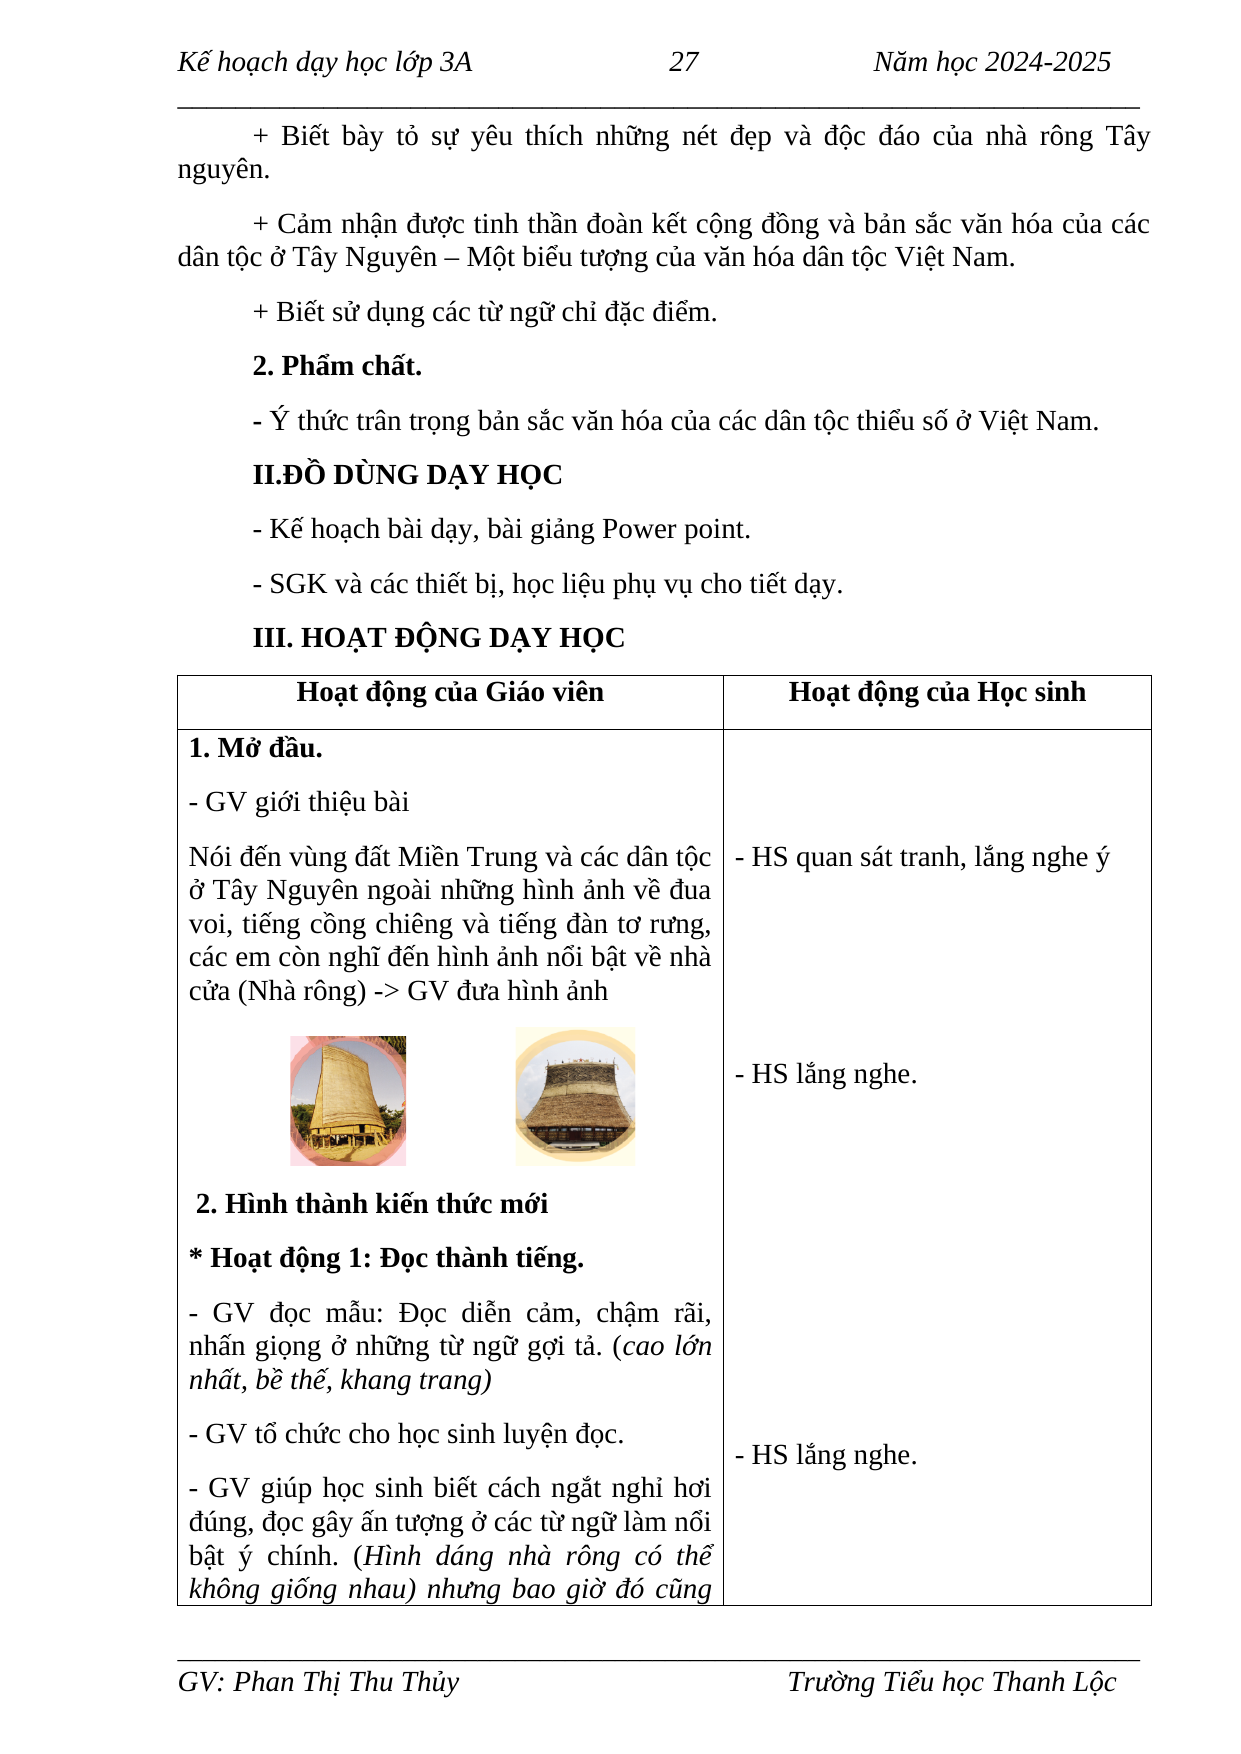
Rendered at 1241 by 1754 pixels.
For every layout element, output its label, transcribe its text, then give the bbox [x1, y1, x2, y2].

picture [515, 1027, 641, 1166]
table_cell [724, 730, 1151, 1605]
text III. HOẠT ĐỘNG DẠY HỌC [177, 620, 1152, 654]
text - SGK và các thiết bị, học liệu phụ vụ cho tiết dạy. [177, 566, 1152, 599]
text 2. Phẩm chất. [177, 348, 1152, 382]
text II.ĐỒ DÙNG DẠY HỌC [177, 457, 1152, 491]
table_cell Hoạt động của Giáo viên [178, 676, 723, 729]
text - Ý thức trân trọng bản sắc văn hóa của các dân tộc thiểu số ở Việt Nam. [177, 403, 1152, 436]
table_cell Hoạt động của Học sinh [724, 676, 1151, 729]
picture [290, 1036, 407, 1166]
text + Biết sử dụng các từ ngữ chỉ đặc điểm. [177, 294, 1152, 327]
text - Kế hoạch bài dạy, bài giảng Power point. [177, 511, 1152, 545]
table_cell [178, 730, 723, 1605]
text + Biết bày tỏ sự yêu thích những nét đẹp và độc đáo của nhà rông Tây nguyên. [177, 118, 1152, 185]
text + Cảm nhận được tinh thần đoàn kết cộng đồng và bản sắc văn hóa của các dân tộc ở Tây Nguyên – Một biểu tượng của văn hóa dân tộc Việt Nam. [177, 206, 1152, 273]
